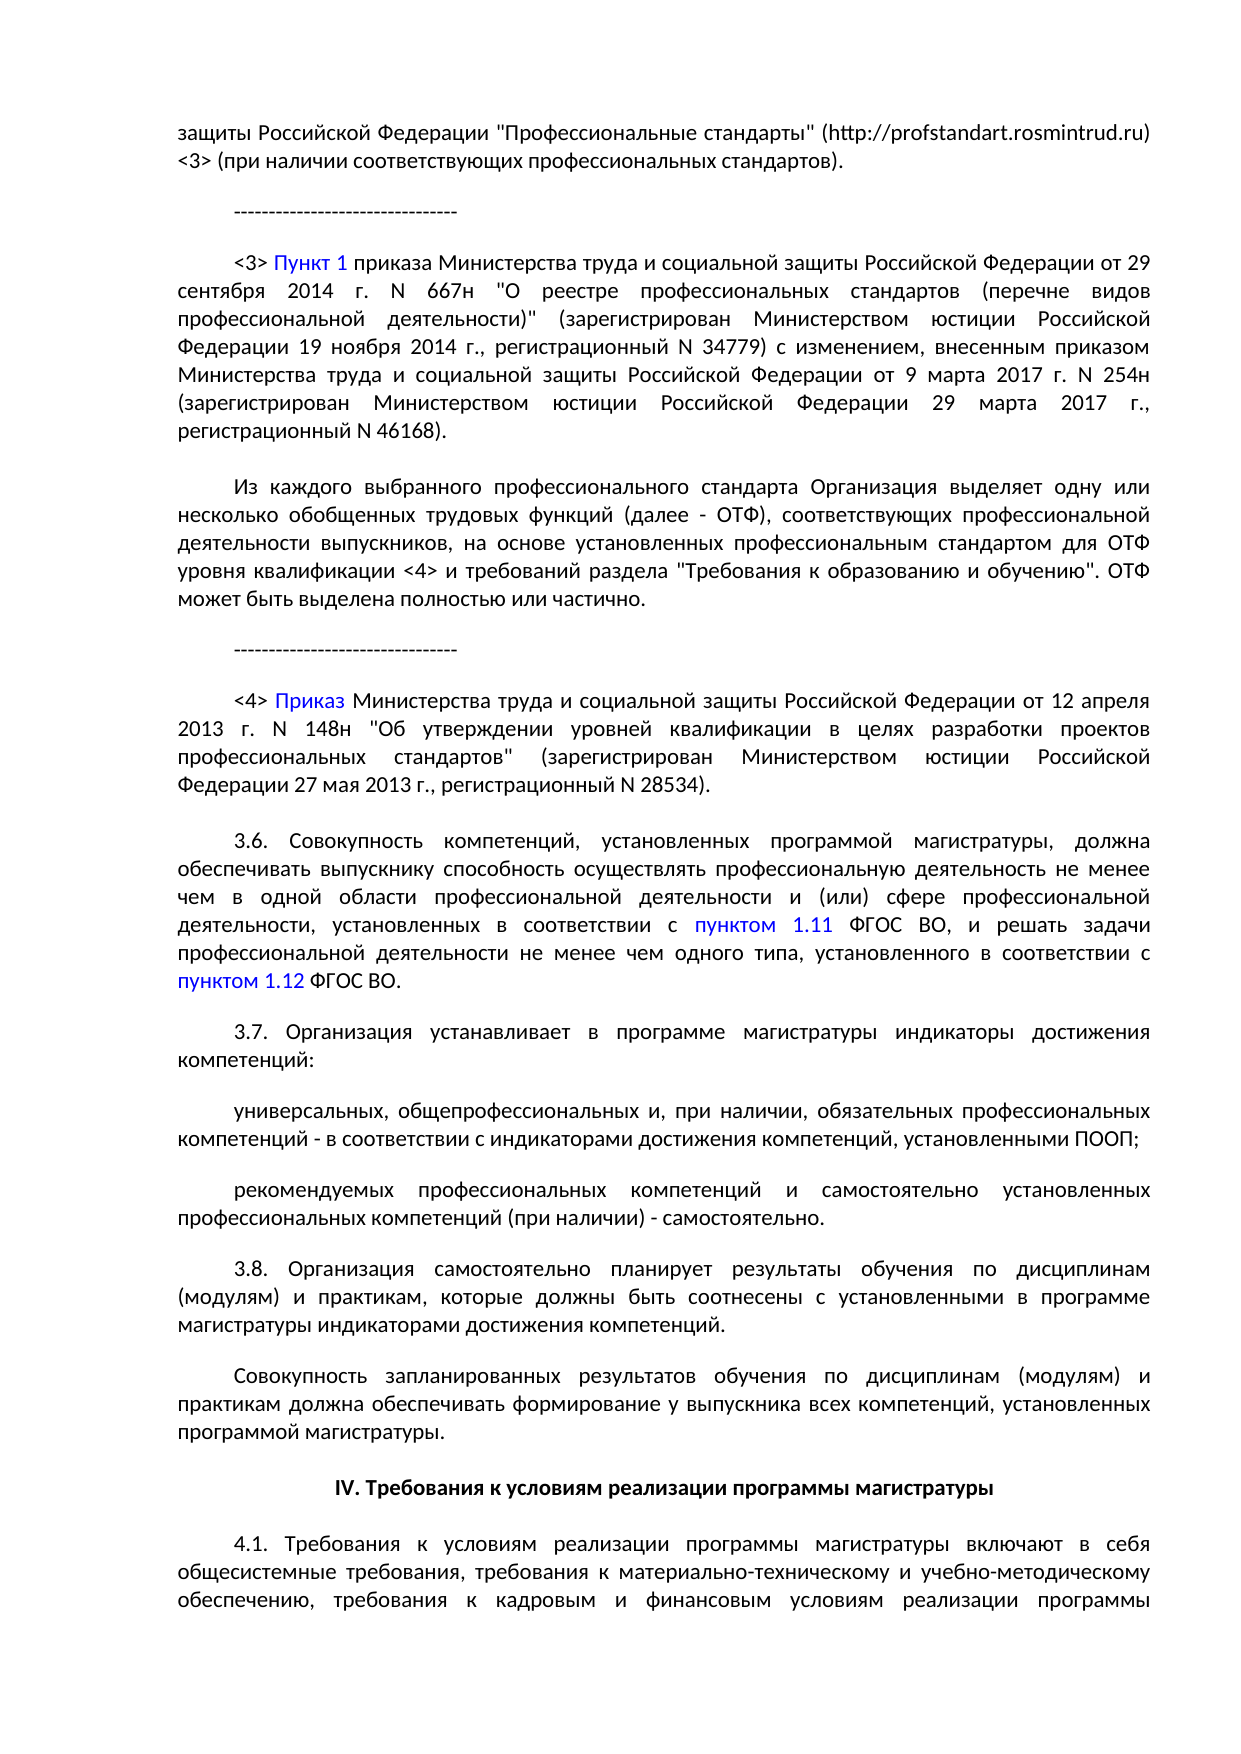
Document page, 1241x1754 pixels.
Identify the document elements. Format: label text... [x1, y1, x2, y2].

text универсальных, общепрофессиональных и, при наличии, обязательных профессиональных компетенций - в соответствии с индикаторами достижения компетенций, установленными ПООП; [177, 1096, 1152, 1152]
text <3> Пункт 1 приказа Министерства труда и социальной защиты Российской Федерации от 29 сентября 2014 г. N 667н "О реестре профессиональных стандартов (перечне видов профессиональной деятельности)" (зарегистрирован Министерством юстиции Российской Федерации 19 ноября 2014 г., регистрационный N 34779) с изменением, внесенным приказом Министерства труда и социальной защиты Российской Федерации от 9 марта 2017 г. N 254н (зарегистрирован Министерством юстиции Российской Федерации 29 марта 2017 г., регистрационный N 46168). [177, 248, 1152, 444]
text Из каждого выбранного профессионального стандарта Организация выделяет одну или несколько обобщенных трудовых функций (далее - ОТФ), соответствующих профессиональной деятельности выпускников, на основе установленных профессиональным стандартом для ОТФ уровня квалификации <4> и требований раздела "Требования к образованию и обучению". ОТФ может быть выделена полностью или частично. [177, 472, 1152, 612]
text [177, 118, 1152, 174]
text Совокупность запланированных результатов обучения по дисциплинам (модулям) и практикам должна обеспечивать формирование у выпускника всех компетенций, установленных программой магистратуры. [177, 1361, 1152, 1445]
title IV. Требования к условиям реализации программы магистратуры [177, 1473, 1152, 1501]
text 3.7. Организация устанавливает в программе магистратуры индикаторы достижения компетенций: [177, 1017, 1152, 1073]
text рекомендуемых профессиональных компетенций и самостоятельно установленных профессиональных компетенций (при наличии) - самостоятельно. [177, 1175, 1152, 1231]
text <4> Приказ Министерства труда и социальной защиты Российской Федерации от 12 апреля 2013 г. N 148н "Об утверждении уровней квалификации в целях разработки проектов профессиональных стандартов" (зарегистрирован Министерством юстиции Российской Федерации 27 мая 2013 г., регистрационный N 28534). [177, 686, 1152, 798]
text 3.8. Организация самостоятельно планирует результаты обучения по дисциплинам (модулям) и практикам, которые должны быть соотнесены с установленными в программе магистратуры индикаторами достижения компетенций. [177, 1254, 1152, 1338]
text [177, 1529, 1152, 1613]
text 3.6. Совокупность компетенций, установленных программой магистратуры, должна обеспечивать выпускнику способность осуществлять профессиональную деятельность не менее чем в одной области профессиональной деятельности и (или) сфере профессиональной деятельности, установленных в соответствии с пунктом 1.11 ФГОС ВО, и решать задачи профессиональной деятельности не менее чем одного типа, установленного в соответствии с пунктом 1.12 ФГОС ВО. [177, 826, 1152, 994]
text -------------------------------- [177, 635, 1152, 663]
text -------------------------------- [177, 197, 1152, 225]
